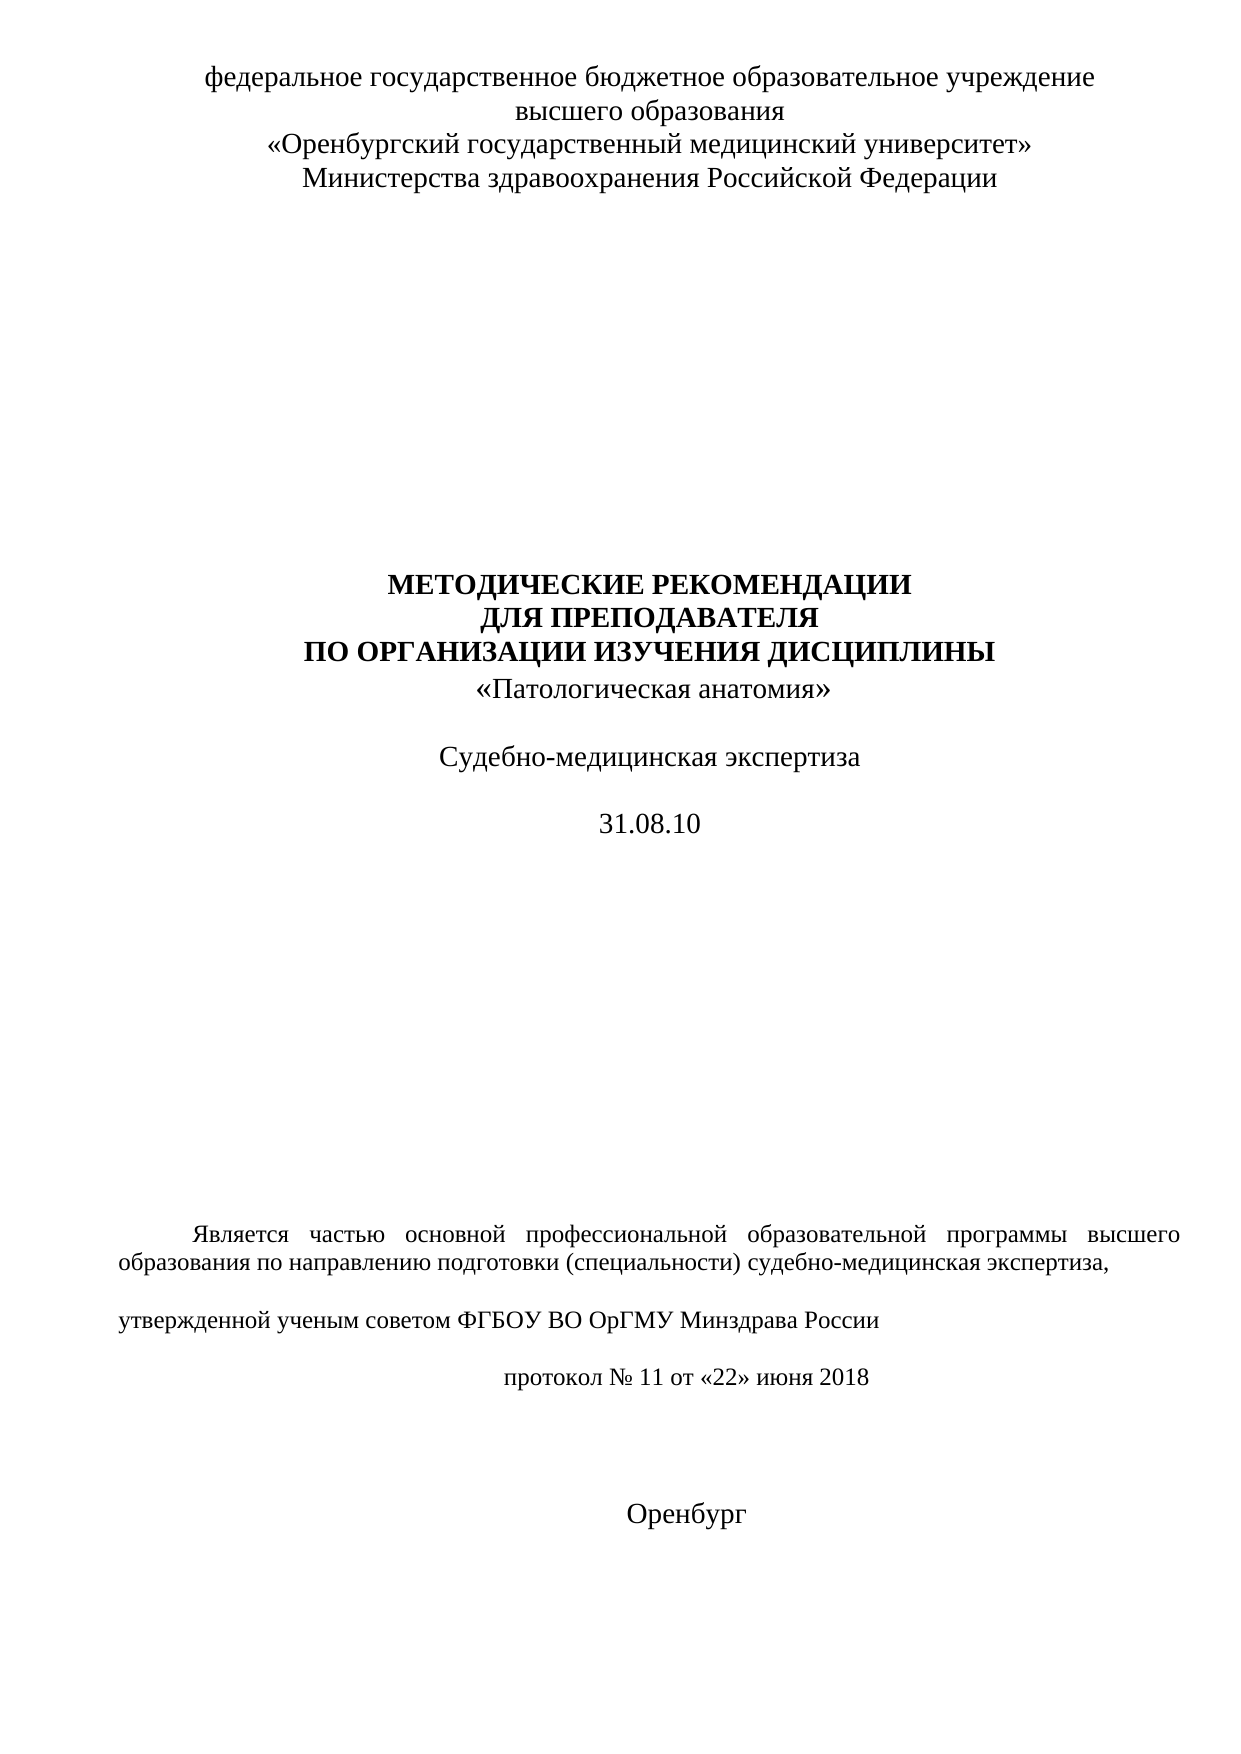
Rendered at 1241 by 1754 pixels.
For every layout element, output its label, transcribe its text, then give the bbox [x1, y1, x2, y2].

text «Оренбургский государственный медицинский университет» [118, 126, 1181, 160]
text ДЛЯ ПРЕПОДАВАТЕЛЯ [118, 601, 1181, 634]
text федеральное государственное бюджетное образовательное учреждение [118, 59, 1181, 93]
text 31.08.10 [118, 807, 1181, 840]
text Оренбург [118, 1497, 1181, 1530]
text Министерства здравоохранения Российской Федерации [118, 160, 1181, 193]
text Судебно-медицинская экспертиза [118, 739, 1181, 773]
text МЕТОДИЧЕСКИЕ РЕКОМЕНДАЦИИ [118, 567, 1181, 601]
text ПО ОРГАНИЗАЦИИ ИЗУЧЕНИЯ ДИСЦИПЛИНЫ [118, 634, 1181, 668]
text «Патологическая анатомия» [118, 668, 1181, 706]
text высшего образования [118, 93, 1181, 126]
text утвержденной ученым советом ФГБОУ ВО ОрГМУ Минздрава России [118, 1305, 1181, 1334]
text протокол № 11 от «22» июня 2018 [118, 1362, 1181, 1391]
text Является частью основной профессиональной образовательной программы высшего образования по направлению подготовки (специальности) судебно-медицинская экспертиза, [118, 1219, 1181, 1276]
